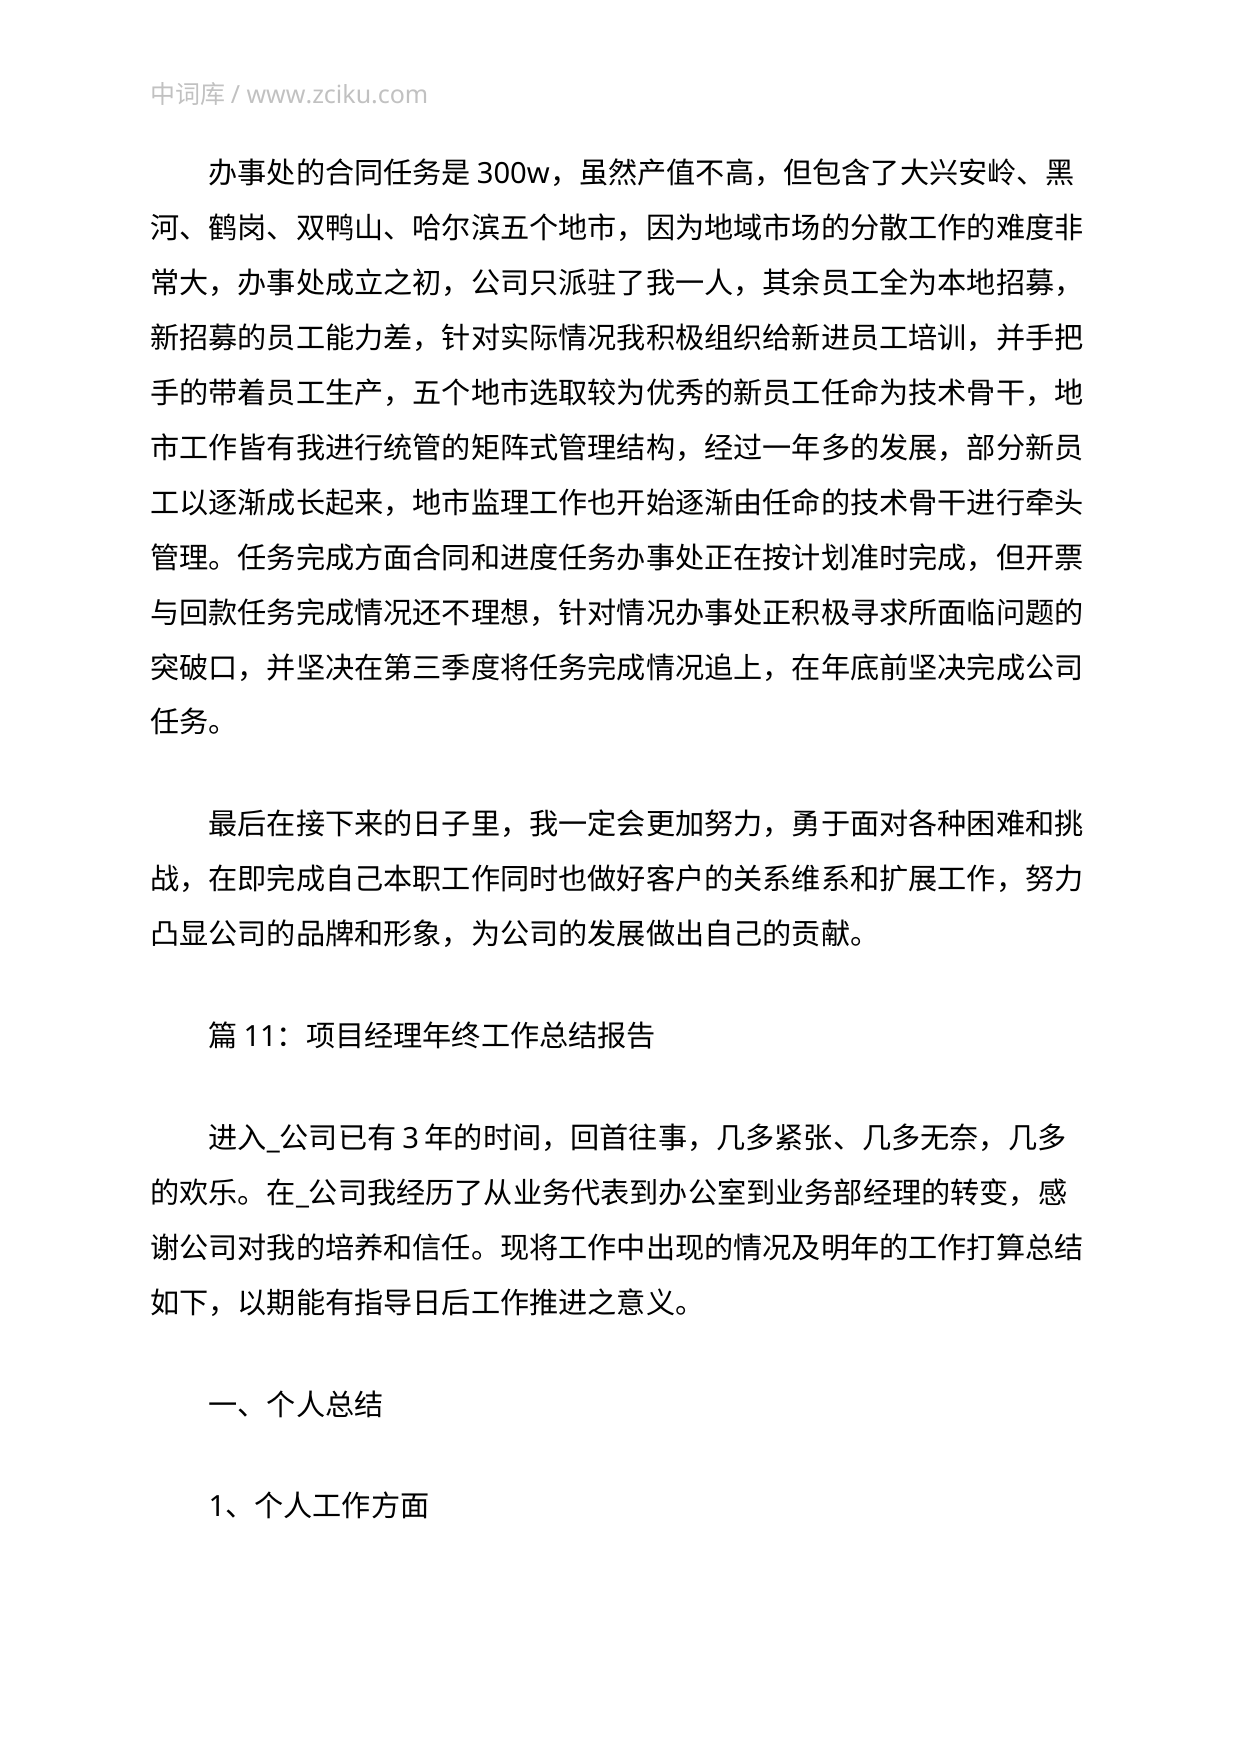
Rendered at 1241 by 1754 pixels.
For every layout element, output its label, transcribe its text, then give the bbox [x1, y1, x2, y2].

text 一、个人总结 [150, 1381, 1090, 1423]
text 办事处的合同任务是300w，虽然产值不高，但包含了大兴安岭、黑河、鹤岗、双鸭山、哈尔滨五个地市，因为地域市场的分散工作的难度非常大，办事处成立之初，公司只派驻了我一人，其余员工全为本地招募，新招募的员工能力差，针对实际情况我积极组织给新进员工培训，并手把手的带着员工生产，五个地市选取较为优秀的新员工任命为技术骨干，地市工作皆有我进行统管的矩阵式管理结构，经过一年多的发展，部分新员工以逐渐成长起来，地市监理工作也开始逐渐由任命的技术骨干进行牵头管理。任务完成方面合同和进度任务办事处正在按计划准时完成，但开票与回款任务完成情况还不理想，针对情况办事处正积极寻求所面临问题的突破口，并坚决在第三季度将任务完成情况追上，在年底前坚决完成公司任务。 [150, 150, 1090, 741]
text 最后在接下来的日子里，我一定会更加努力，勇于面对各种困难和挑战，在即完成自己本职工作同时也做好客户的关系维系和扩展工作，努力凸显公司的品牌和形象，为公司的发展做出自己的贡献。 [150, 801, 1090, 953]
text 篇11：项目经理年终工作总结报告 [150, 1012, 1090, 1055]
text 进入_公司已有3年的时间，回首往事，几多紧张、几多无奈，几多的欢乐。在_公司我经历了从业务代表到办公室到业务部经理的转变，感谢公司对我的培养和信任。现将工作中出现的情况及明年的工作打算总结如下，以期能有指导日后工作推进之意义。 [150, 1114, 1090, 1322]
text 1、个人工作方面 [150, 1483, 1090, 1525]
